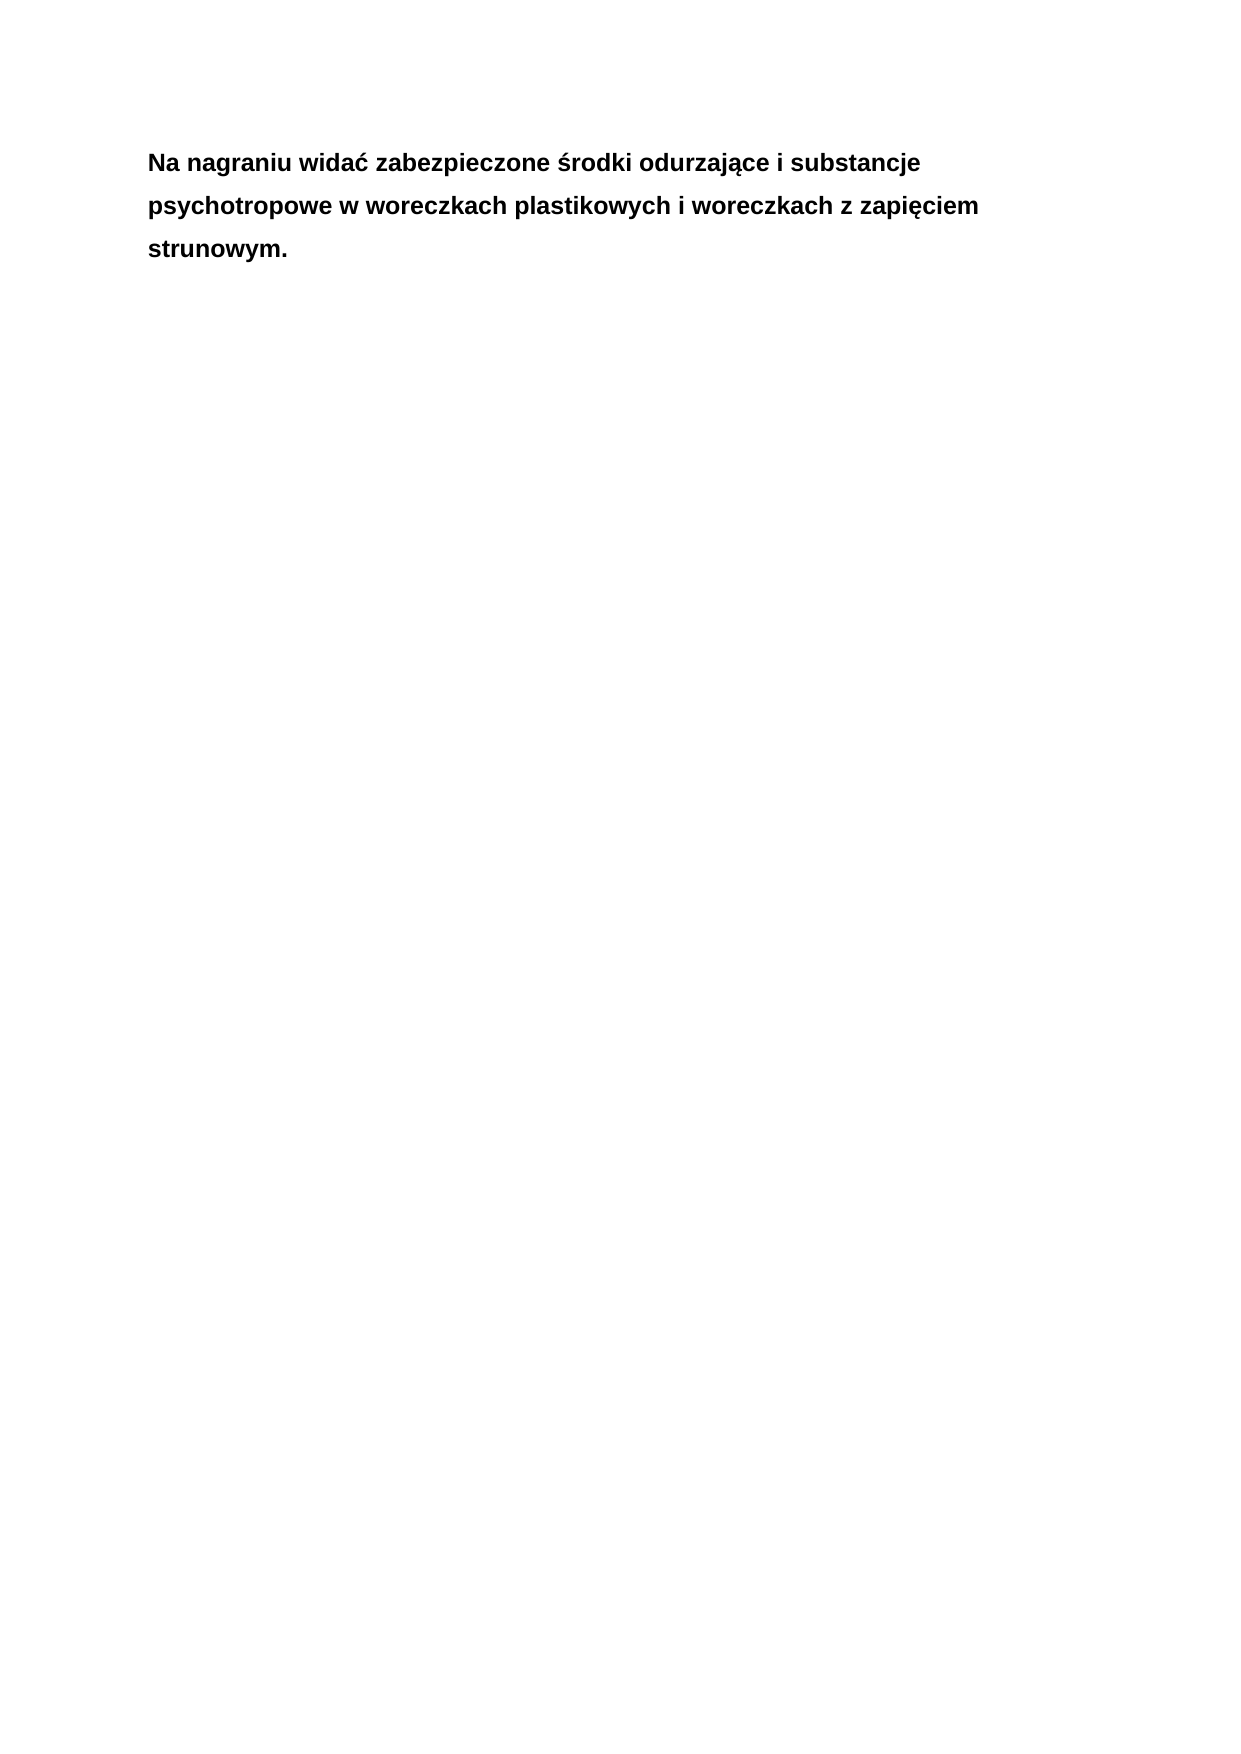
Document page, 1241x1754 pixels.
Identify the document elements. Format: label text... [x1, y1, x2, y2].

text Na nagraniu widać zabezpieczone środki odurzające i substancje psychotropowe w woreczkach plastikowych i woreczkach z zapięciem strunowym. [148, 148, 1093, 263]
